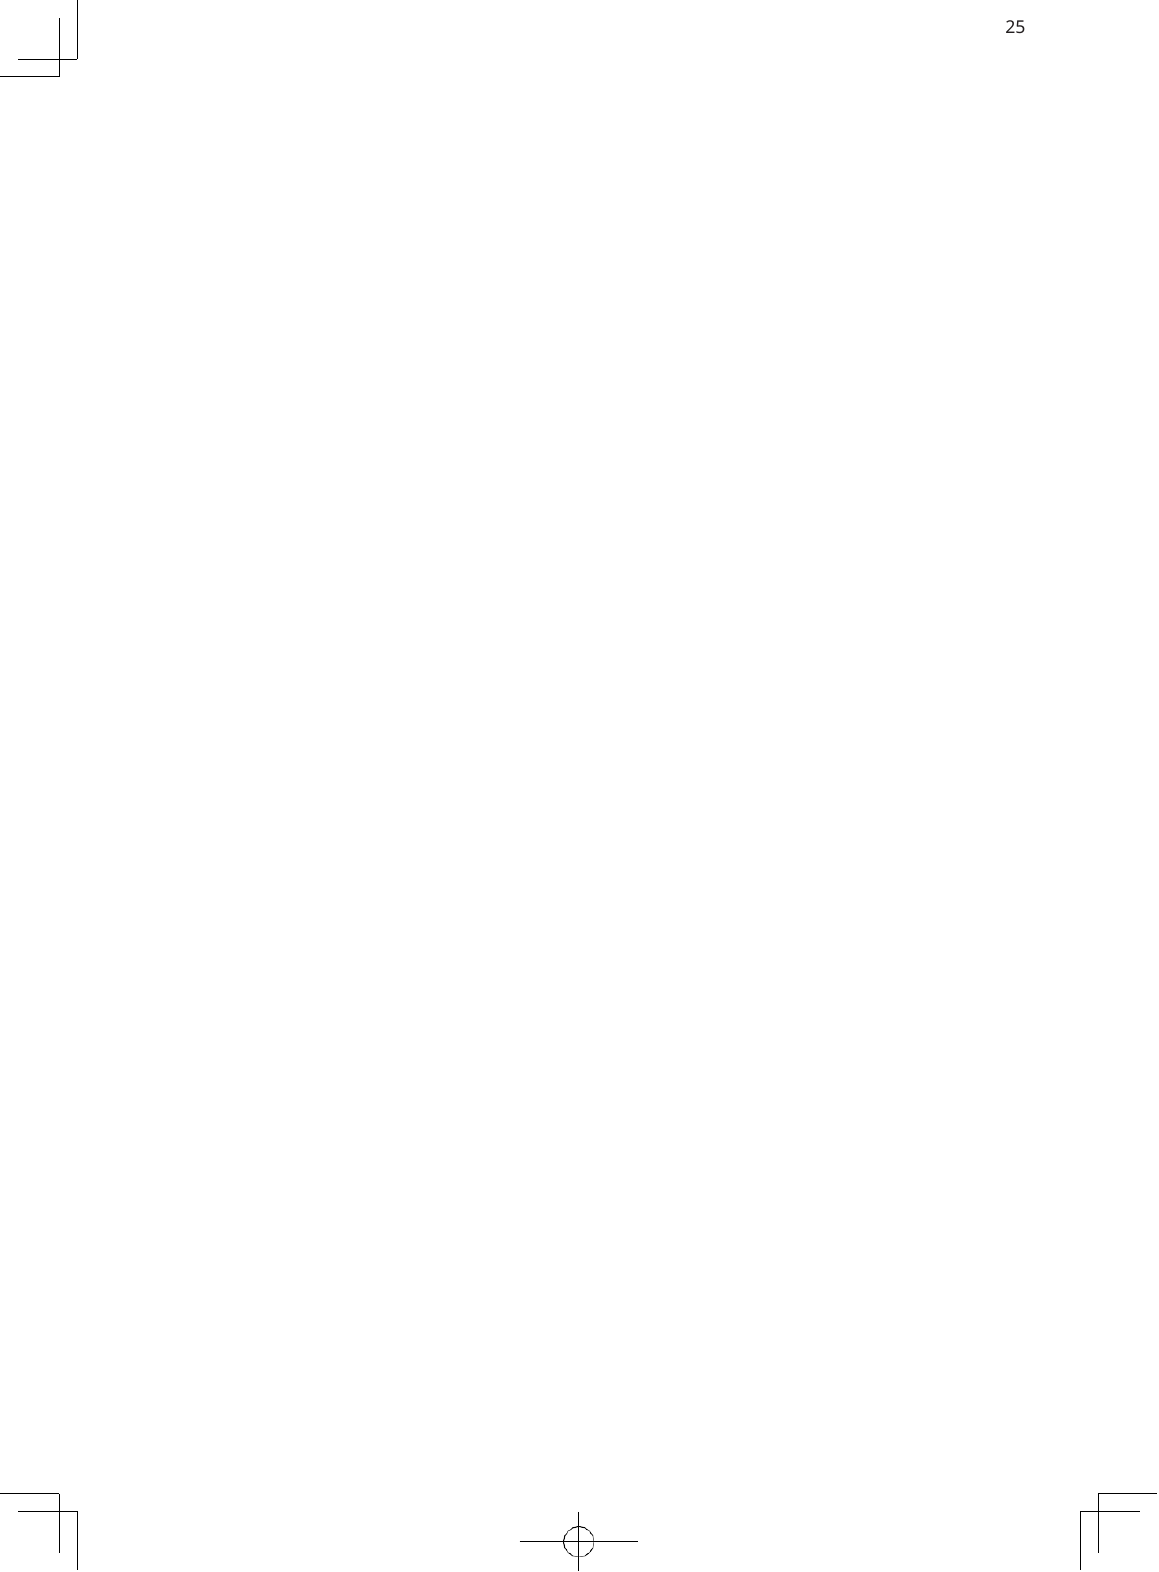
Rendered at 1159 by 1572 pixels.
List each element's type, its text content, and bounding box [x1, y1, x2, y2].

picture [579, 1526, 594, 1541]
text 25 [212, 14, 1025, 39]
picture [563, 1526, 578, 1541]
picture [563, 1542, 578, 1557]
picture [579, 1542, 594, 1557]
